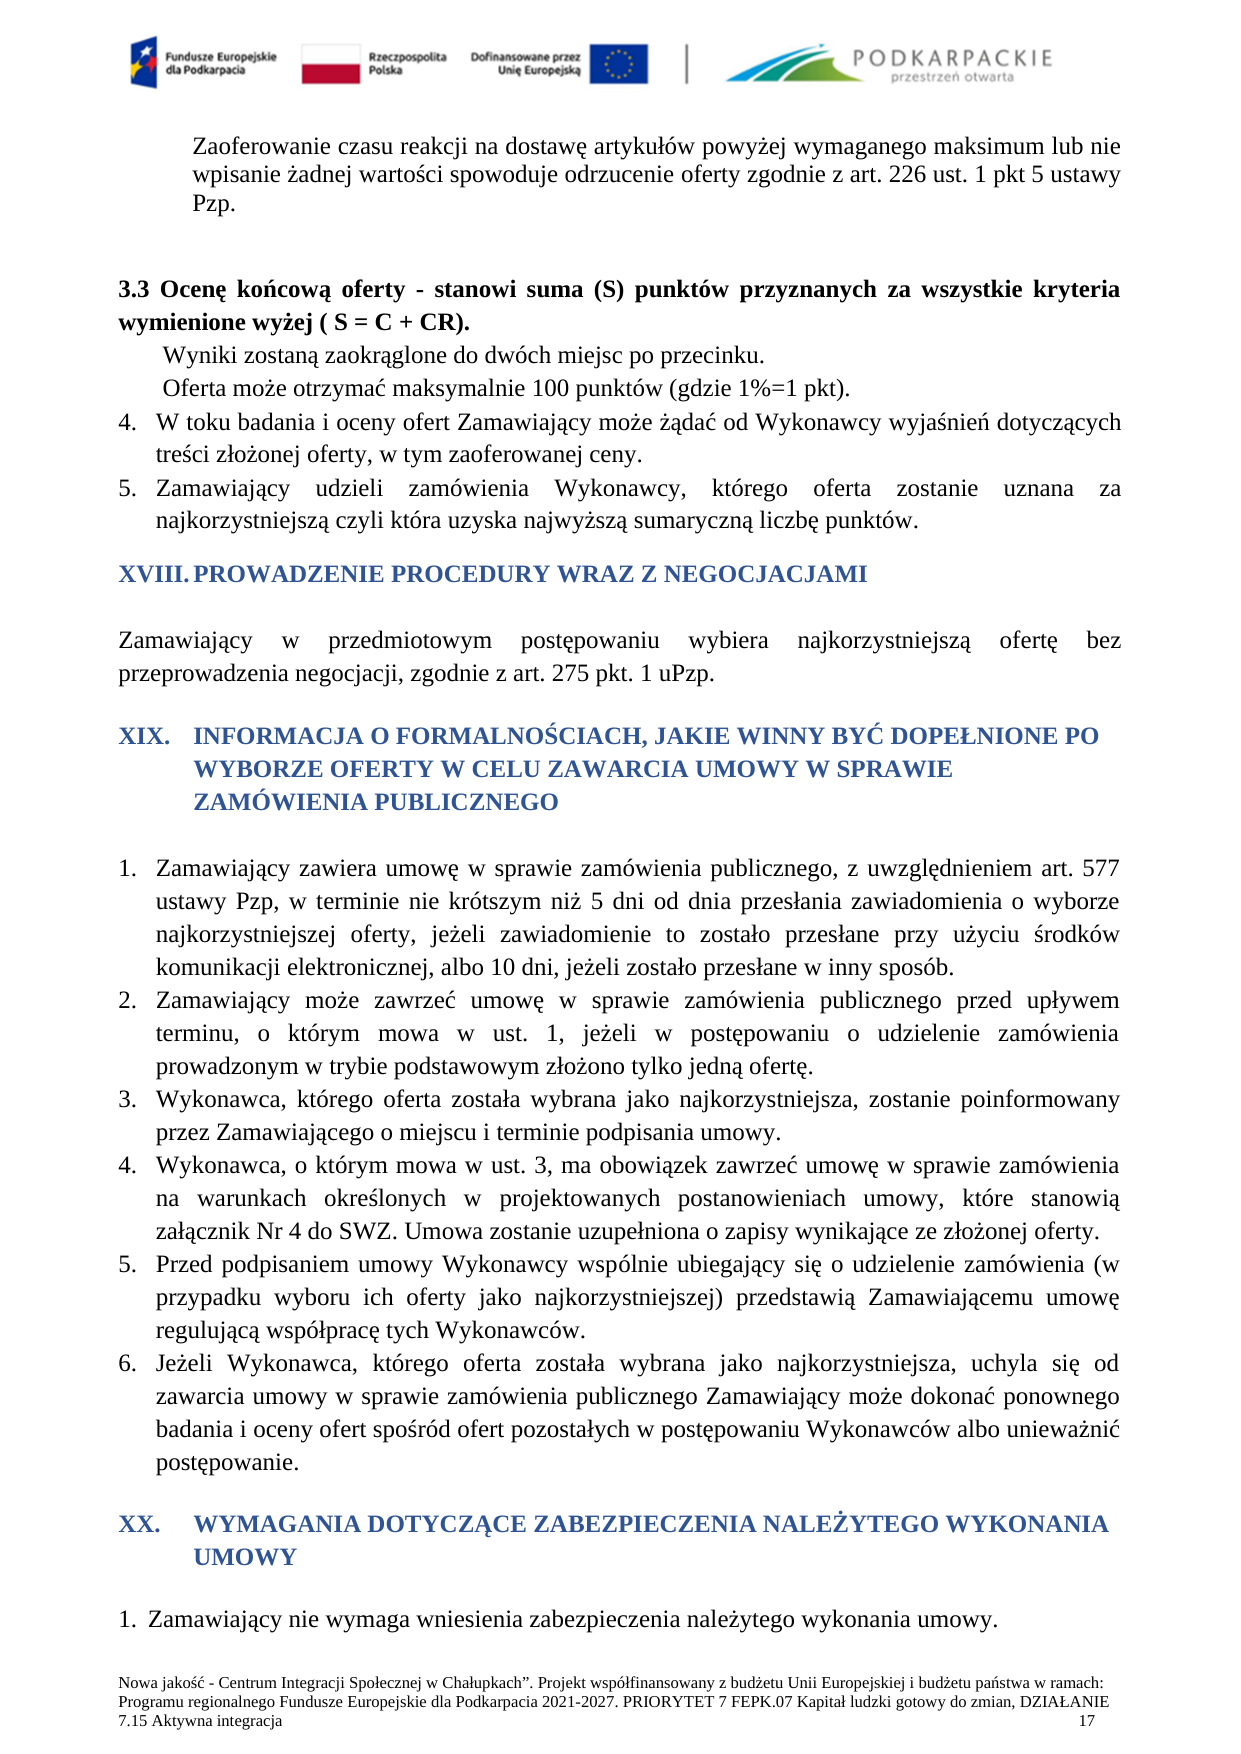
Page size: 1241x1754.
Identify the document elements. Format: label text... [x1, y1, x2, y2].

list INFORMACJA O FORMALNOŚCIACH, JAKIE WINNY BYĆ DOPEŁNIONE PO WYBORZE OFERTY W CELU ZAWARCIA UMOWY W SPRAWIE ZAMÓWIENIA PUBLICZNEGO [118, 721, 1122, 816]
text 3.3 Ocenę końcową oferty - stanowi suma (S) punktów przyznanych za wszystkie kryteria wymienione wyżej ( S = C + CR). [118, 274, 1122, 336]
list Przed podpisaniem umowy Wykonawcy wspólnie ubiegający się o udzielenie zamówienia (w przypadku wyboru ich oferty jako najkorzystniejszej) przedstawią Zamawiającemu umowę regulującą współpracę tych Wykonawców. [118, 1249, 1121, 1344]
list W toku badania i oceny ofert Zamawiający może żądać od Wykonawcy wyjaśnień dotyczących treści złożonej oferty, w tym zaoferowanej ceny. [118, 407, 1122, 468]
text Oferta może otrzymać maksymalnie 100 punktów (gdzie 1%=1 pkt). [133, 373, 1122, 402]
list Zamawiający udzieli zamówienia Wykonawcy, którego oferta zostanie uznana za najkorzystniejszą czyli która uzyska najwyższą sumaryczną liczbę punktów. [118, 473, 1122, 534]
text Wyniki zostaną zaokrąglone do dwóch miejsc po przecinku. [133, 341, 1122, 369]
list Zamawiający zawiera umowę w sprawie zamówienia publicznego, z uwzględnieniem art. 577 ustawy Pzp, w terminie nie krótszym niż 5 dni od dnia przesłania zawiadomienia o wyborze najkorzystniejszej oferty, jeżeli zawiadomienie to zostało przesłane przy użyciu środków komunikacji elektronicznej, albo 10 dni, jeżeli zostało przesłane w inny sposób. [118, 853, 1121, 981]
picture [118, 23, 1065, 102]
text Zaoferowanie czasu reakcji na dostawę artykułów powyżej wymaganego maksimum lub nie wpisanie żadnej wartości spowoduje odrzucenie oferty zgodnie z art. 226 ust. 1 pkt 5 ustawy Pzp. [192, 131, 1122, 217]
list Wykonawca, o którym mowa w ust. 3, ma obowiązek zawrzeć umowę w sprawie zamówienia na warunkach określonych w projektowanych postanowieniach umowy, które stanowią załącznik Nr 4 do SWZ. Umowa zostanie uzupełniona o zapisy wynikające ze złożonej oferty. [118, 1150, 1121, 1245]
list WYMAGANIA DOTYCZĄCE ZABEZPIECZENIA NALEŻYTEGO WYKONANIA UMOWY [118, 1509, 1122, 1571]
list Jeżeli Wykonawca, którego oferta została wybrana jako najkorzystniejsza, uchyla się od zawarcia umowy w sprawie zamówienia publicznego Zamawiający może dokonać ponownego badania i oceny ofert spośród ofert pozostałych w postępowaniu Wykonawców albo unieważnić postępowanie. [118, 1348, 1121, 1476]
list Zamawiający może zawrzeć umowę w sprawie zamówienia publicznego przed upływem terminu, o którym mowa w ust. 1, jeżeli w postępowaniu o udzielenie zamówienia prowadzonym w trybie podstawowym złożono tylko jedną ofertę. [118, 985, 1121, 1080]
list Zamawiający nie wymaga wniesienia zabezpieczenia należytego wykonania umowy. [118, 1604, 1122, 1633]
list PROWADZENIE PROCEDURY WRAZ Z NEGOCJACJAMI [118, 559, 1122, 588]
text Zamawiający w przedmiotowym postępowaniu wybiera najkorzystniejszą ofertę bez przeprowadzenia negocjacji, zgodnie z art. 275 pkt. 1 uPzp. [118, 626, 1122, 687]
list Wykonawca, którego oferta została wybrana jako najkorzystniejsza, zostanie poinformowany przez Zamawiającego o miejscu i terminie podpisania umowy. [118, 1084, 1121, 1146]
